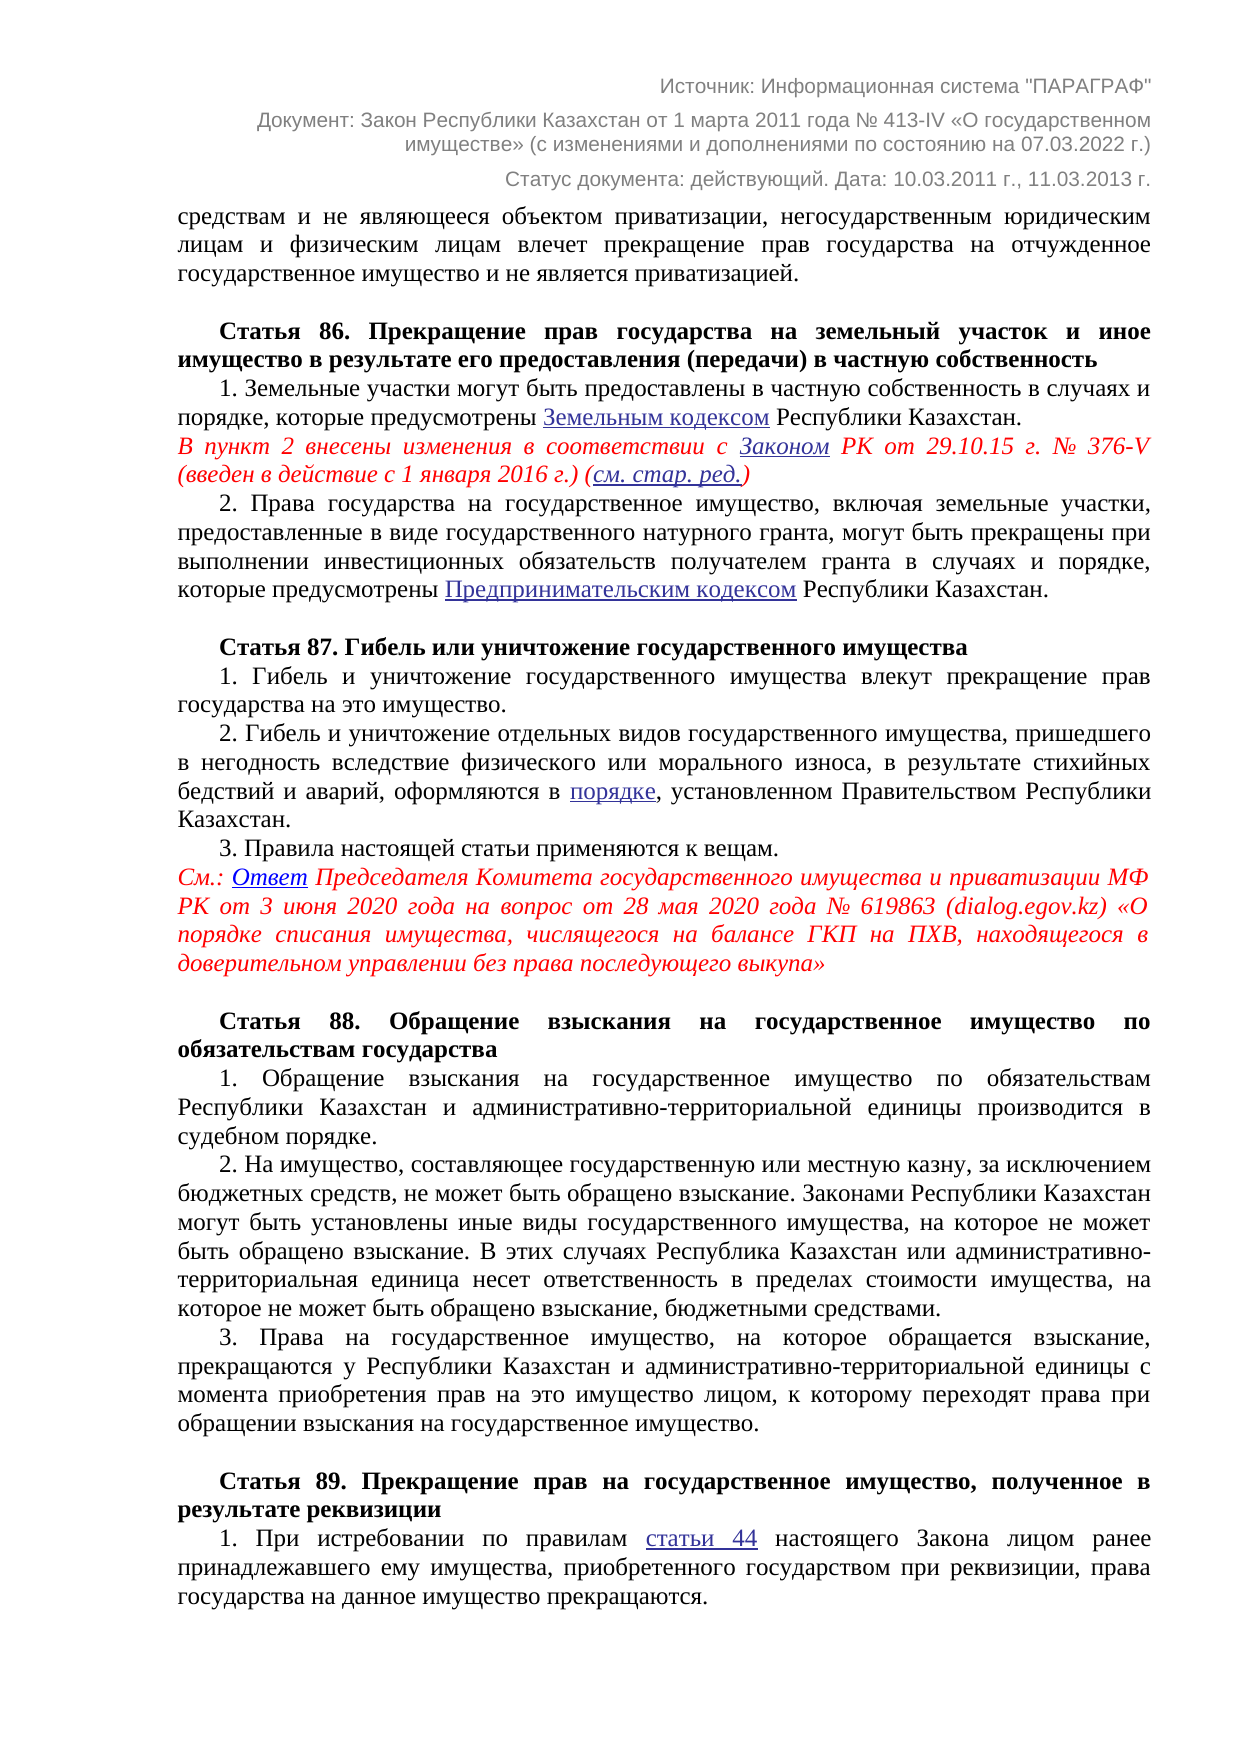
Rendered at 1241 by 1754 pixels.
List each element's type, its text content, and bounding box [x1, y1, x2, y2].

text 1. Земельные участки могут быть предоставлены в частную собственность в случаях и порядке, которые предусмотрены Земельным кодексом Республики Казахстан. [177, 373, 1152, 431]
text В пункт 2 внесены изменения в соответствии с Законом РК от 29.10.15 г. № 376-V (введен в действие с 1 января 2016 г.) (см. стар. ред.) [177, 431, 1152, 488]
text 3. Правила настоящей статьи применяются к вещам. [177, 833, 1152, 862]
text 1. Обращение взыскания на государственное имущество по обязательствам Республики Казахстан и административно-территориальной единицы производится в судебном порядке. [177, 1063, 1152, 1149]
text 2. На имущество, составляющее государственную или местную казну, за исключением бюджетных средств, не может быть обращено взыскание. Законами Республики Казахстан могут быть установлены иные виды государственного имущества, на которое не может быть обращено взыскание. В этих случаях Республика Казахстан или административно-территориальная единица несет ответственность в пределах стоимости имущества, на которое не может быть обращено взыскание, бюджетными средствами. [177, 1149, 1152, 1322]
text 2. Гибель и уничтожение отдельных видов государственного имущества, пришедшего в негодность вследствие физического или морального износа, в результате стихийных бедствий и аварий, оформляются в порядке, установленном Правительством Республики Казахстан. [177, 718, 1152, 833]
text Статья 88. Обращение взыскания на государственное имущество по обязательствам государства [177, 1006, 1152, 1063]
text 1. При истребовании по правилам статьи 44 настоящего Закона лицом ранее принадлежавшего ему имущества, приобретенного государством при реквизиции, права государства на данное имущество прекращаются. [177, 1523, 1152, 1609]
text См.: Ответ Председателя Комитета государственного имущества и приватизации МФ РК от 3 июня 2020 года на вопрос от 28 мая 2020 года № 619863 (dialog.egov.kz) «О порядке списания имущества, числящегося на балансе ГКП на ПХВ, находящегося в доверительном управлении без права последующего выкупа» [177, 862, 1152, 977]
text Статья 89. Прекращение прав на государственное имущество, полученное в результате реквизиции [177, 1466, 1152, 1523]
text Статья 86. Прекращение прав государства на земельный участок и иное имущество в результате его предоставления (передачи) в частную собственность [177, 316, 1152, 373]
text Статья 87. Гибель или уничтожение государственного имущества [177, 632, 1152, 661]
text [177, 201, 1152, 287]
text 3. Права на государственное имущество, на которое обращается взыскание, прекращаются у Республики Казахстан и административно-территориальной единицы с момента приобретения прав на это имущество лицом, к которому переходят права при обращении взыскания на государственное имущество. [177, 1322, 1152, 1437]
text 2. Права государства на государственное имущество, включая земельные участки, предоставленные в виде государственного натурного гранта, могут быть прекращены при выполнении инвестиционных обязательств получателем гранта в случаях и порядке, которые предусмотрены Предпринимательским кодексом Республики Казахстан. [177, 488, 1152, 603]
text 1. Гибель и уничтожение государственного имущества влекут прекращение прав государства на это имущество. [177, 661, 1152, 718]
